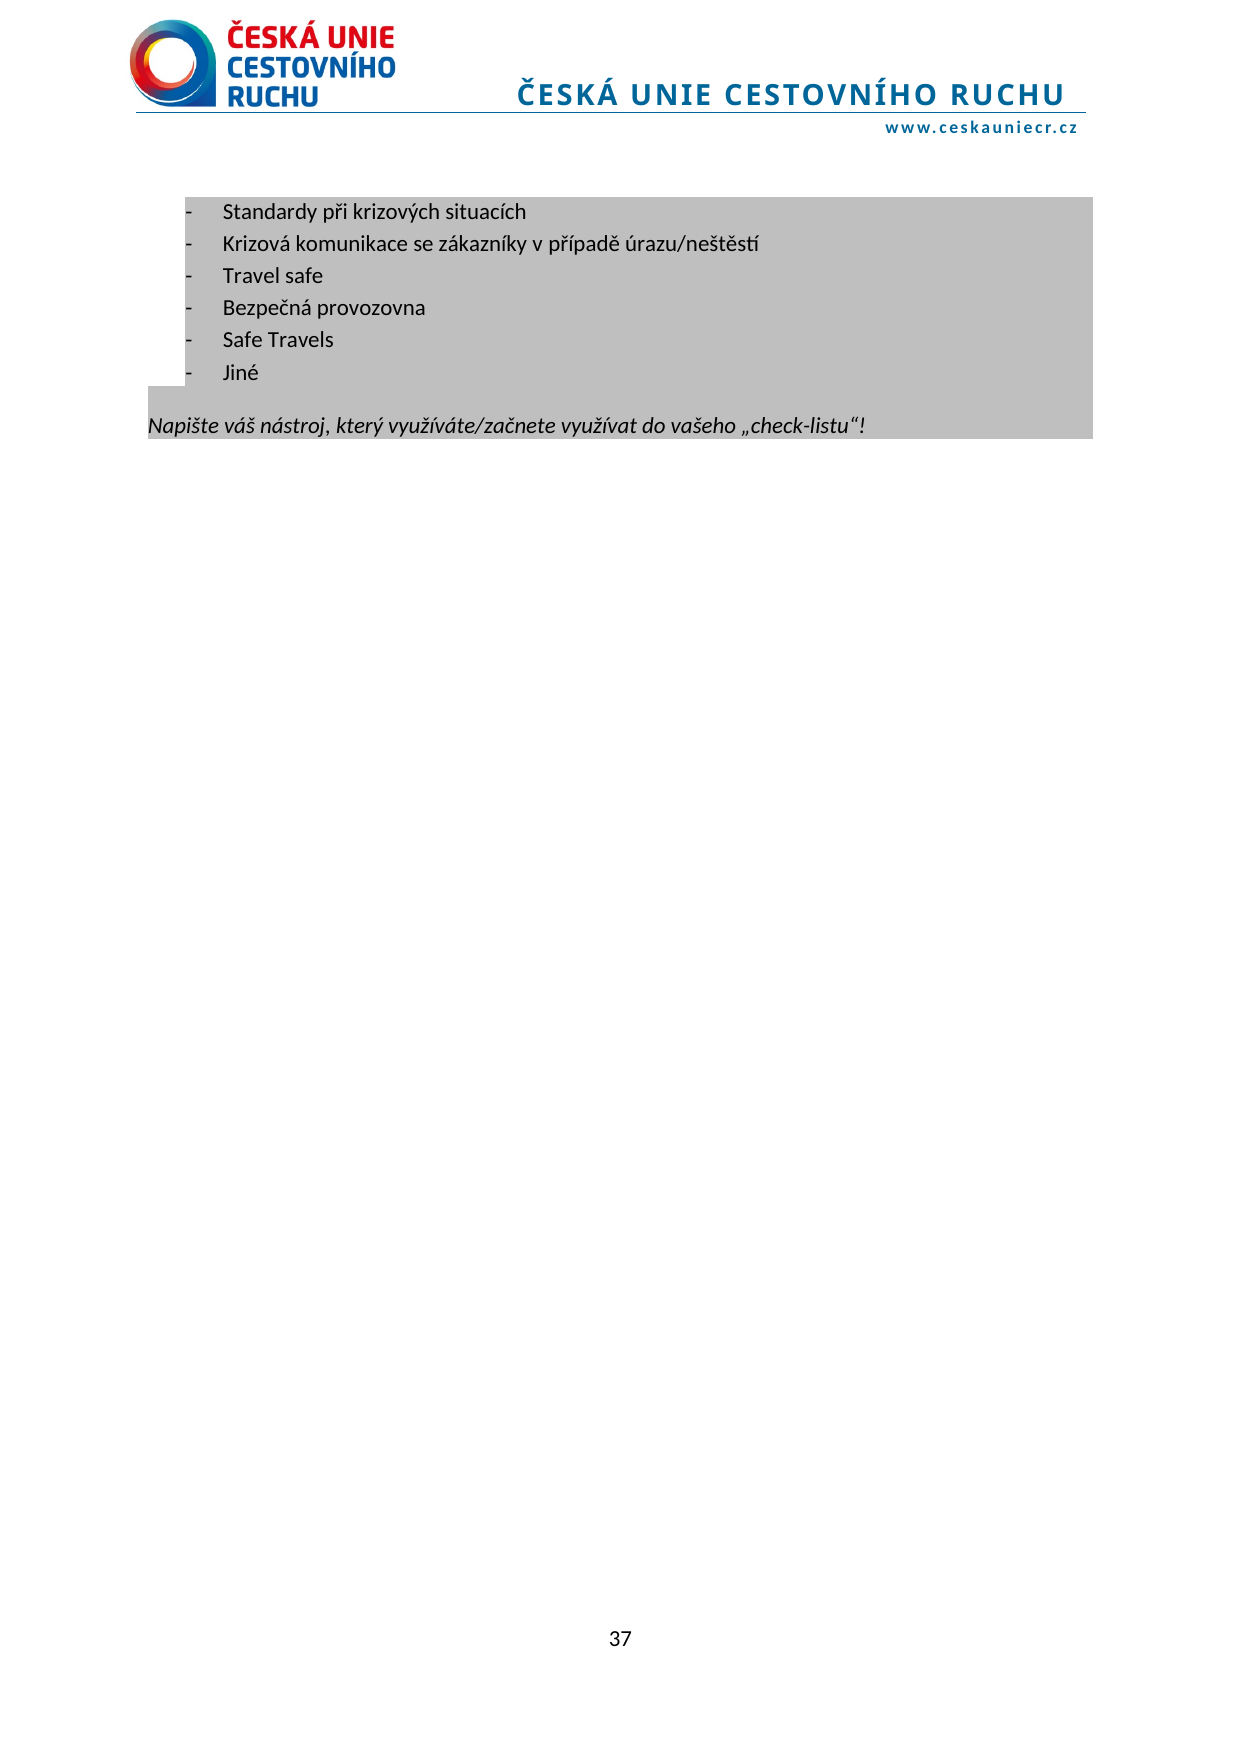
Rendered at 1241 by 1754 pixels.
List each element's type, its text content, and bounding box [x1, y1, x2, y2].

list Standardy při krizových situacích [185, 197, 1093, 225]
text Napište váš nástroj, který využíváte/začnete využívat do vašeho „check-listu“! [148, 411, 1093, 439]
list Travel safe [185, 261, 1093, 289]
list Krizová komunikace se zákazníky v případě úrazu/neštěstí [185, 229, 1093, 257]
list Safe Travels [185, 326, 1093, 353]
picture [113, 6, 409, 121]
list Bezpečná provozovna [185, 293, 1093, 321]
list Jiné [185, 358, 1093, 386]
